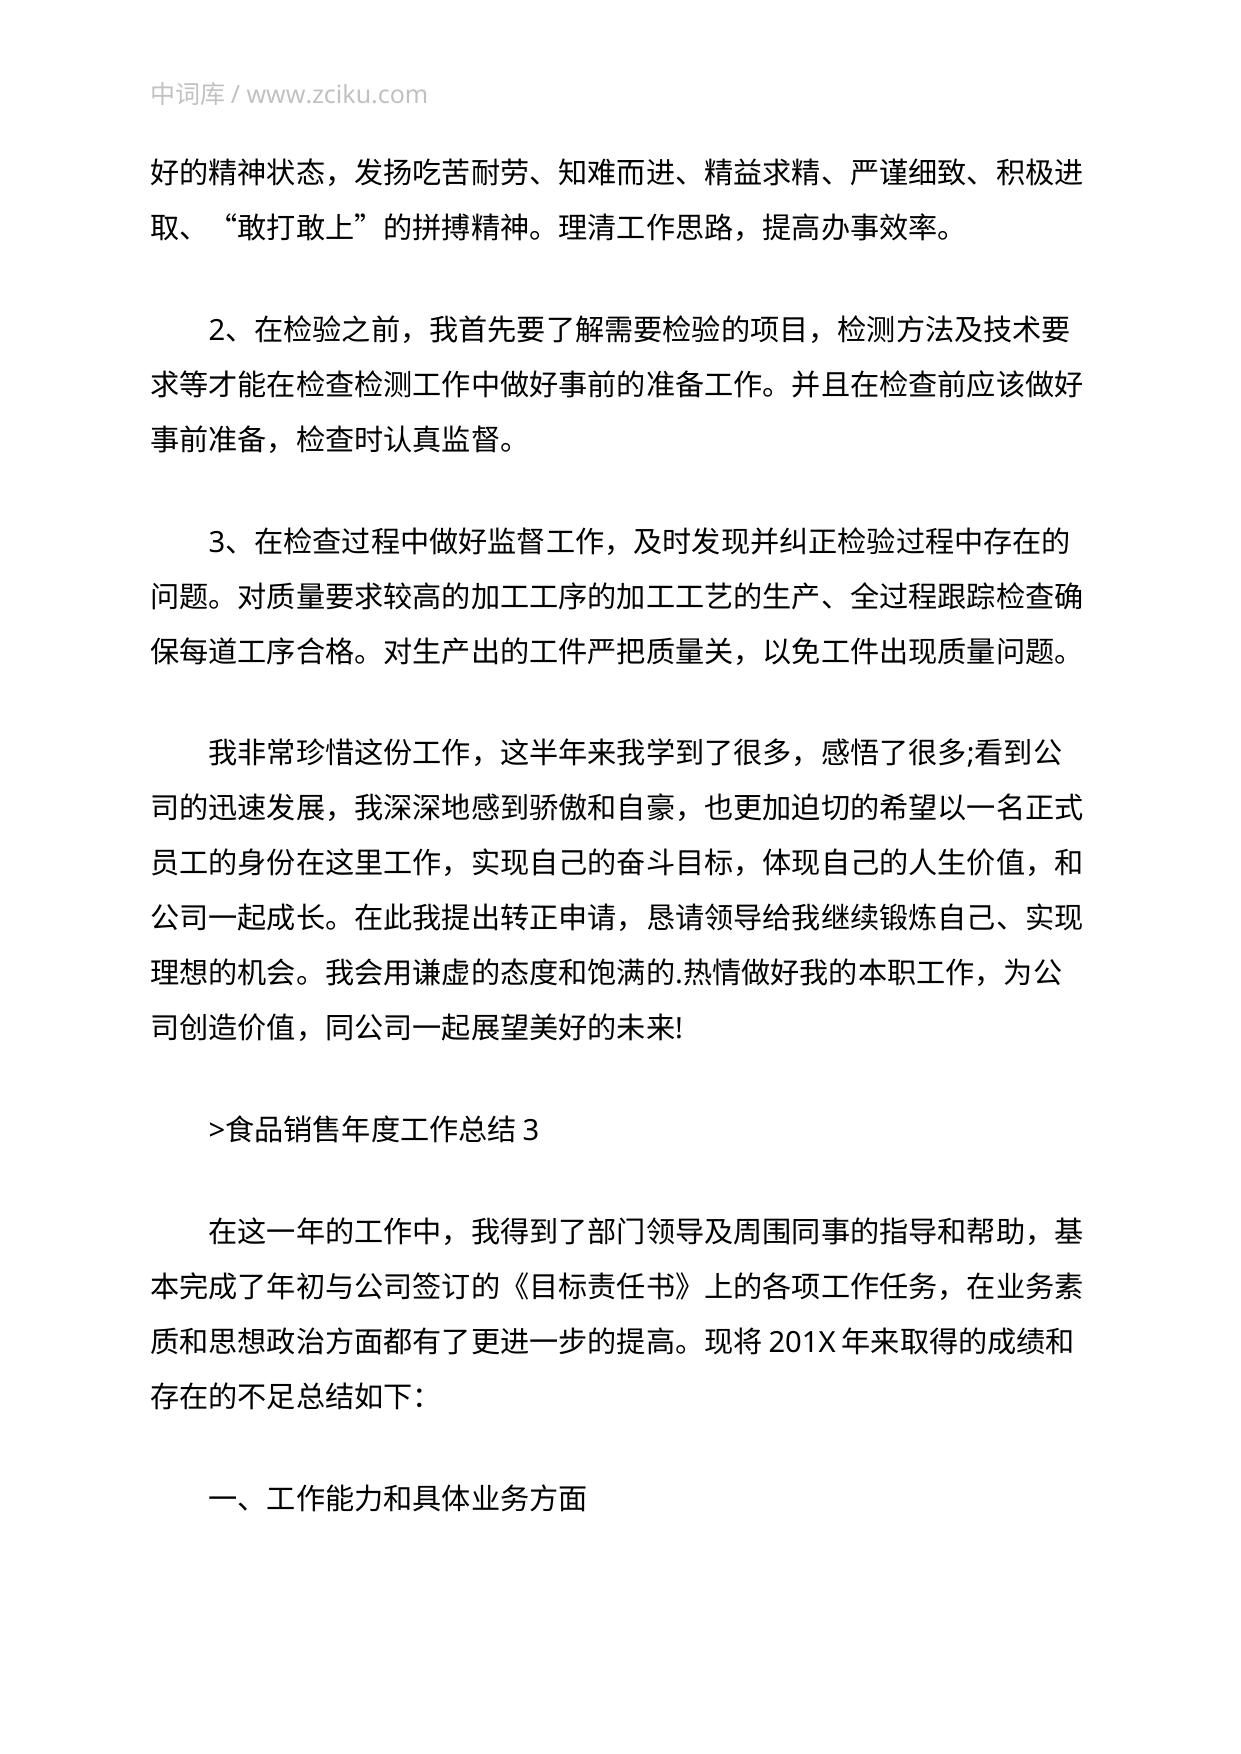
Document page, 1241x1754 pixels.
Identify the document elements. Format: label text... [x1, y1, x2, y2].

text 在这一年的工作中，我得到了部门领导及周围同事的指导和帮助，基本完成了年初与公司签订的《目标责任书》上的各项工作任务，在业务素质和思想政治方面都有了更进一步的提高。现将201X年来取得的成绩和存在的不足总结如下： [150, 1209, 1090, 1416]
text 我非常珍惜这份工作，这半年来我学到了很多，感悟了很多;看到公司的迅速发展，我深深地感到骄傲和自豪，也更加迫切的希望以一名正式员工的身份在这里工作，实现自己的奋斗目标，体现自己的人生价值，和公司一起成长。在此我提出转正申请，恳请领导给我继续锻炼自己、实现理想的机会。我会用谦虚的态度和饱满的.热情做好我的本职工作，为公司创造价值，同公司一起展望美好的未来! [150, 730, 1090, 1047]
text 一、工作能力和具体业务方面 [150, 1475, 1090, 1517]
text >食品销售年度工作总结3 [150, 1107, 1090, 1149]
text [150, 150, 1090, 247]
text 3、在检查过程中做好监督工作，及时发现并纠正检验过程中存在的问题。对质量要求较高的加工工序的加工工艺的生产、全过程跟踪检查确保每道工序合格。对生产出的工件严把质量关，以免工件出现质量问题。 [150, 518, 1090, 671]
text 2、在检验之前，我首先要了解需要检验的项目，检测方法及技术要求等才能在检查检测工作中做好事前的准备工作。并且在检查前应该做好事前准备，检查时认真监督。 [150, 307, 1090, 459]
